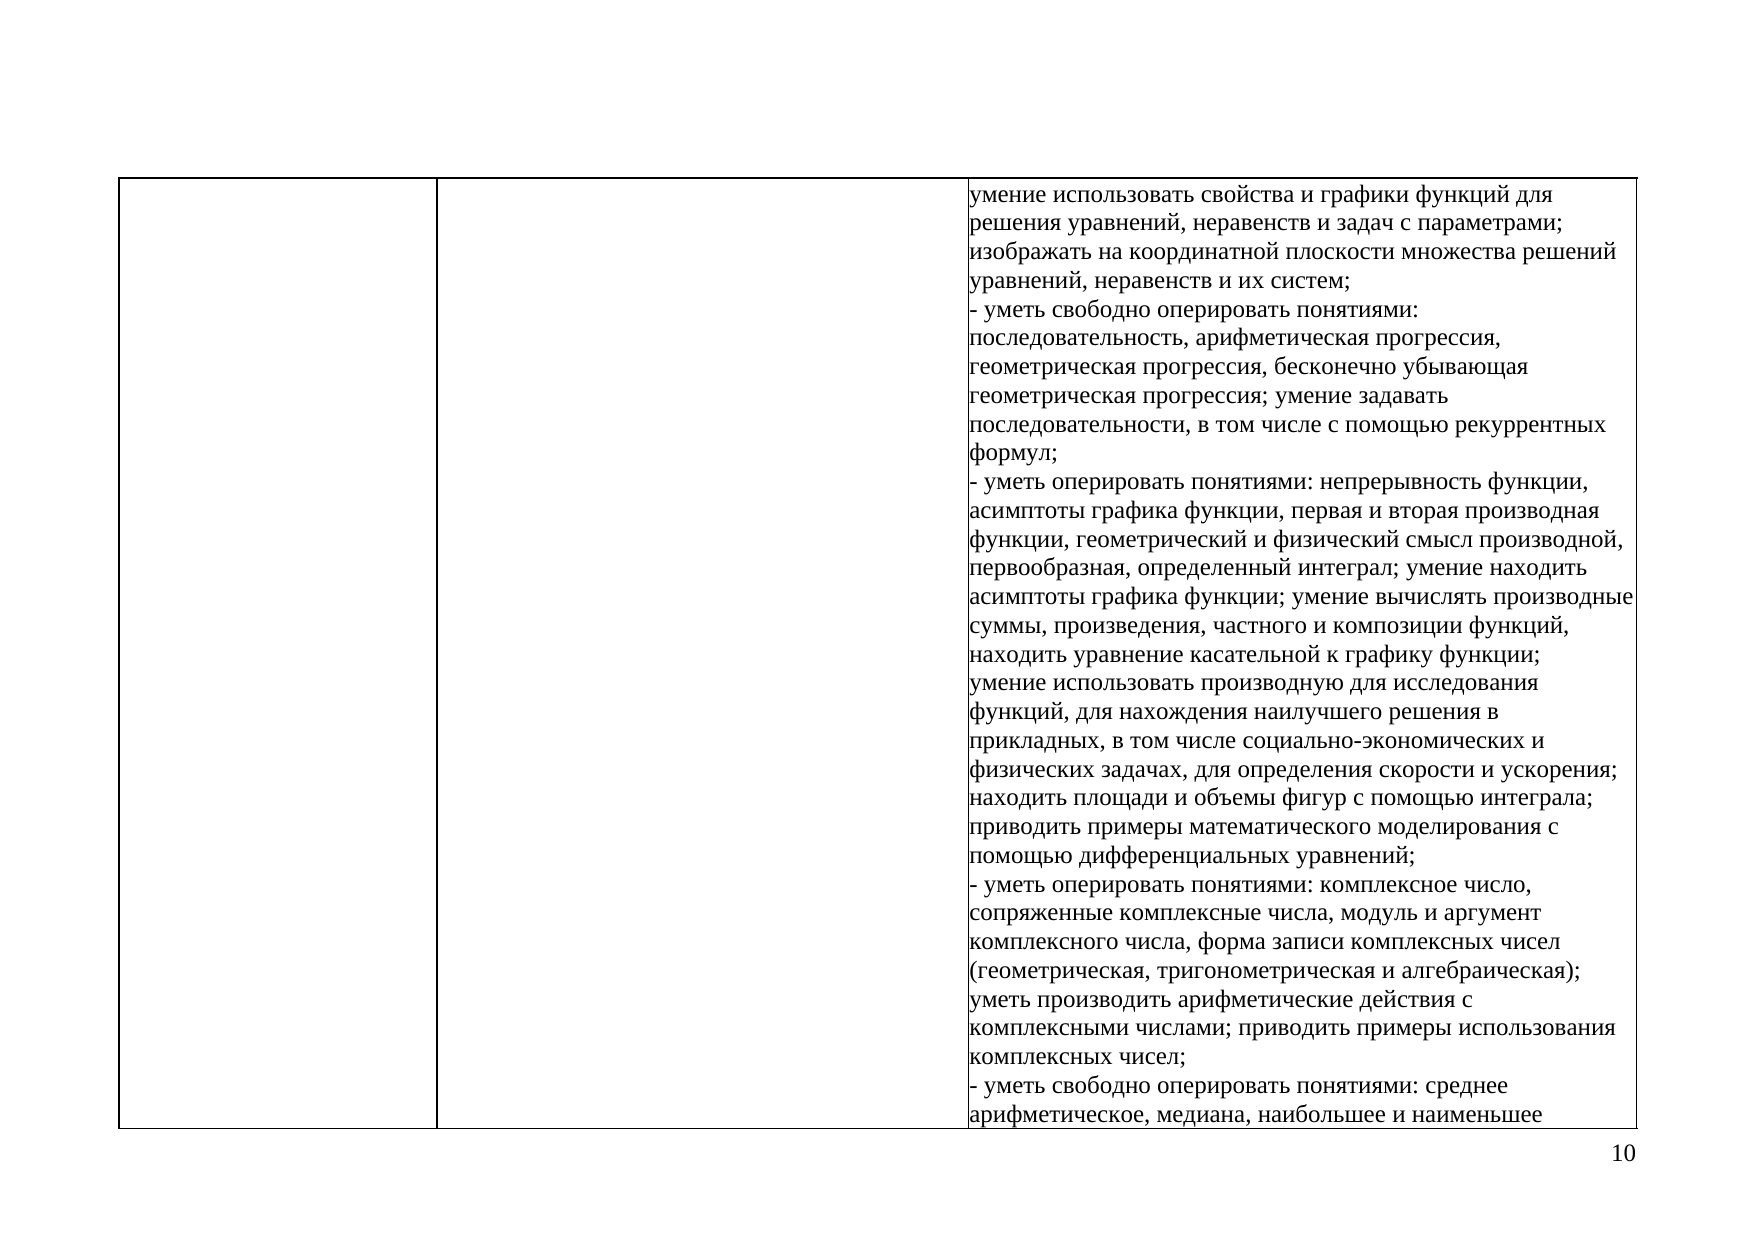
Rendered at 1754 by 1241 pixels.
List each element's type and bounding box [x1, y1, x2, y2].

table_cell [438, 179, 968, 1127]
table_cell [120, 179, 436, 1127]
